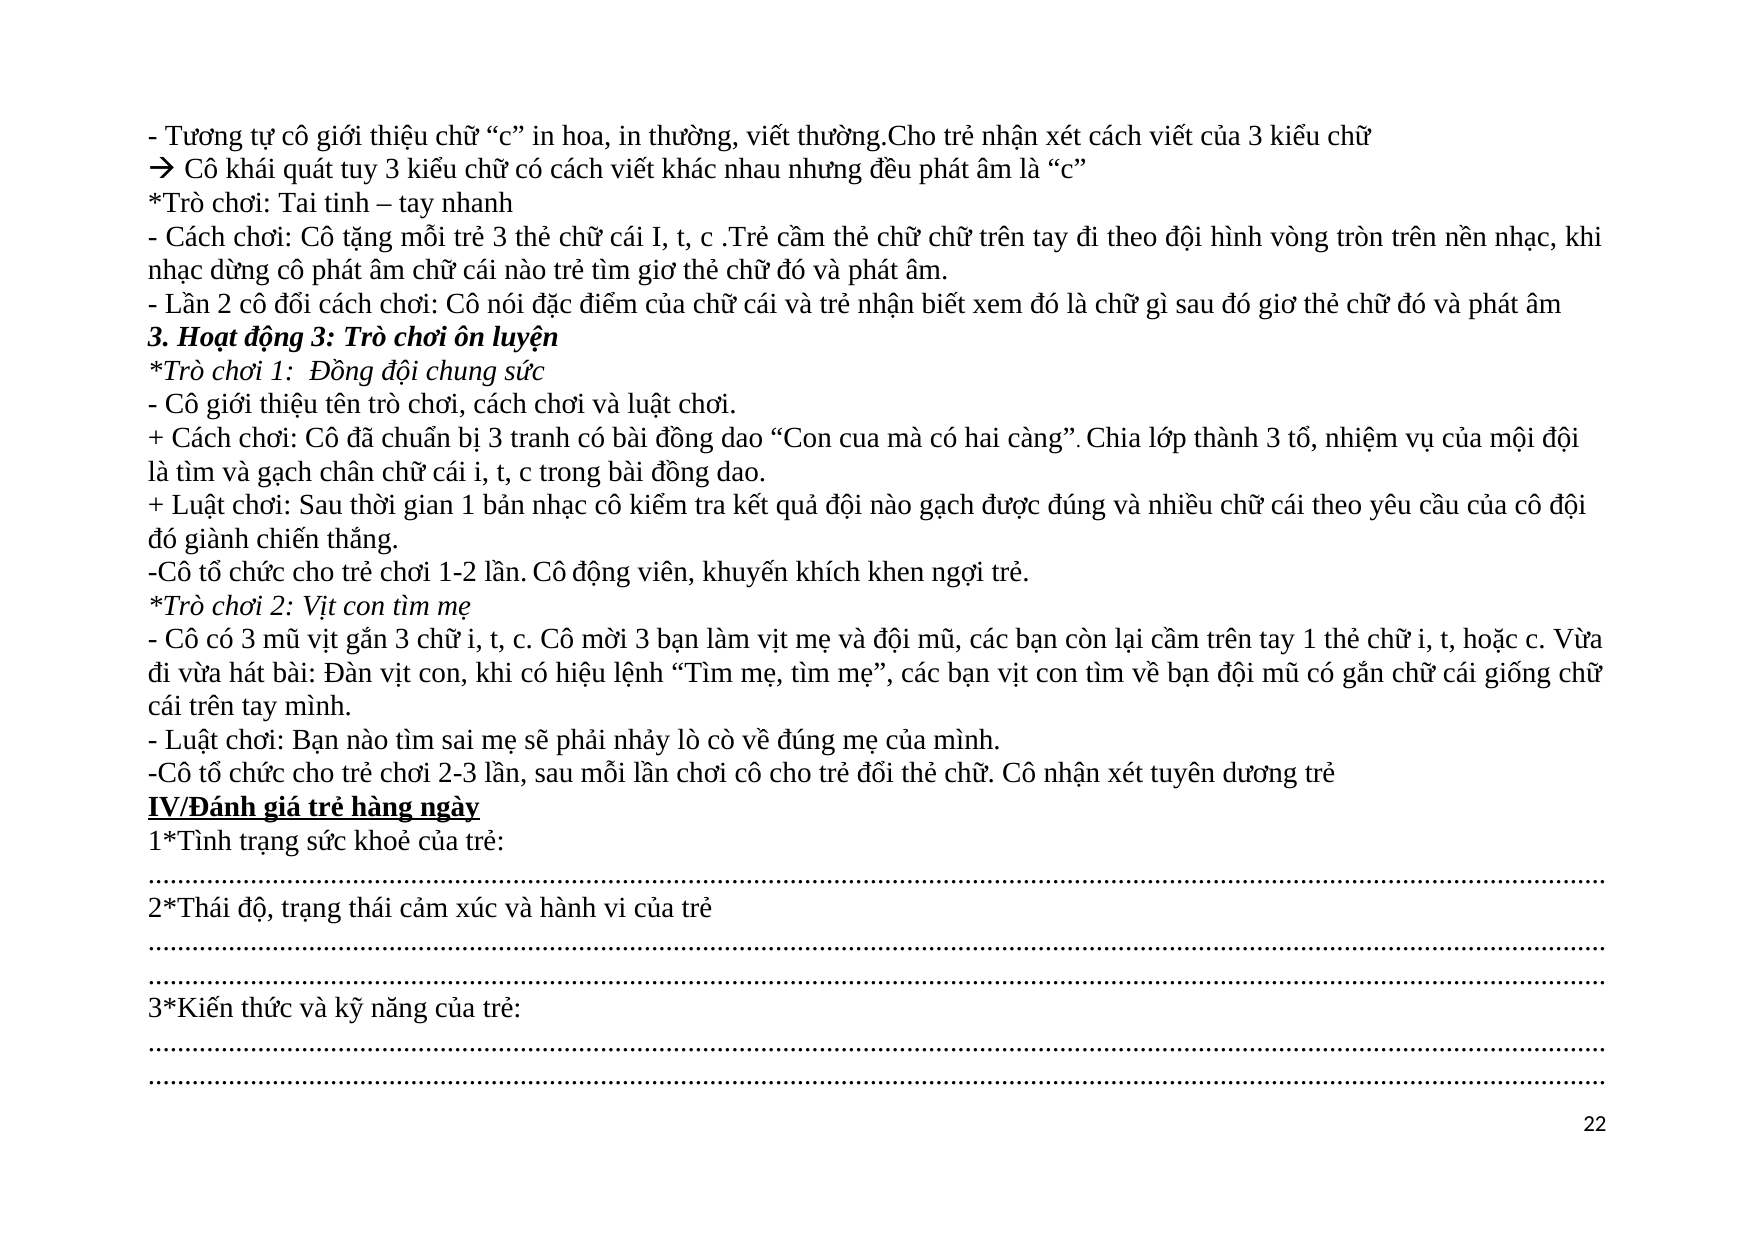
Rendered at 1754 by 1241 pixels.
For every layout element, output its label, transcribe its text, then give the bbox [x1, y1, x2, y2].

text ........................................................................................................................................................................................................ [148, 957, 1606, 990]
text ........................................................................................................................................................................................................ [148, 856, 1606, 890]
text *Trò chơi 2: Vịt con tìm mẹ [148, 588, 1606, 621]
text IV/Đánh giá trẻ hàng ngày [148, 789, 1606, 823]
text - Cách chơi: Cô tặng mỗi trẻ 3 thẻ chữ cái I, t, c .Trẻ cầm thẻ chữ chữ trên tay đi theo đội hình vòng tròn trên nền nhạc, khi nhạc dừng cô phát âm chữ cái nào trẻ tìm giơ thẻ chữ đó và phát âm. [148, 219, 1606, 286]
text -Cô tổ chức cho trẻ chơi 1-2 lần. Cô động viên, khuyến khích khen ngợi trẻ. [148, 554, 1606, 588]
text - Cô có 3 mũ vịt gắn 3 chữ i, t, c. Cô mời 3 bạn làm vịt mẹ và đội mũ, các bạn còn lại cầm trên tay 1 thẻ chữ i, t, hoặc c. Vừa đi vừa hát bài: Đàn vịt con, khi có hiệu lệnh “Tìm mẹ, tìm mẹ”, các bạn vịt con tìm về bạn đội mũ có gắn chữ cái giống chữ cái trên tay mình. [148, 621, 1606, 722]
text 3*Kiến thức và kỹ năng của trẻ: [148, 990, 1606, 1024]
text 2*Thái độ, trạng thái cảm xúc và hành vi của trẻ [148, 890, 1606, 923]
text - Tương tự cô giới thiệu chữ “c” in hoa, in thường, viết thường.Cho trẻ nhận xét cách viết của 3 kiểu chữ [148, 118, 1606, 152]
text - Luật chơi: Bạn nào tìm sai mẹ sẽ phải nhảy lò cò về đúng mẹ của mình. [148, 722, 1606, 756]
text ........................................................................................................................................................................................................ [148, 1057, 1606, 1091]
text ........................................................................................................................................................................................................ [148, 1024, 1606, 1057]
text ........................................................................................................................................................................................................ [148, 923, 1606, 957]
text - Lần 2 cô đổi cách chơi: Cô nói đặc điểm của chữ cái và trẻ nhận biết xem đó là chữ gì sau đó giơ thẻ chữ đó và phát âm [148, 286, 1606, 319]
text 3. Hoạt động 3: Trò chơi ôn luyện [148, 319, 1606, 353]
text 1*Tình trạng sức khoẻ của trẻ: [148, 823, 1606, 856]
text - Cô giới thiệu tên trò chơi, cách chơi và luật chơi. [148, 387, 1606, 420]
text + Luật chơi: Sau thời gian 1 bản nhạc cô kiểm tra kết quả đội nào gạch được đúng và nhiều chữ cái theo yêu cầu của cô đội đó giành chiến thắng. [148, 487, 1606, 554]
text Cô khái quát tuy 3 kiểu chữ có cách viết khác nhau nhưng đều phát âm là “c” [148, 152, 1606, 185]
text -Cô tổ chức cho trẻ chơi 2-3 lần, sau mỗi lần chơi cô cho trẻ đổi thẻ chữ. Cô nhận xét tuyên dương trẻ [148, 756, 1606, 789]
text *Trò chơi 1: Đồng đội chung sức [148, 353, 1606, 387]
text *Trò chơi: Tai tinh – tay nhanh [148, 185, 1606, 219]
text + Cách chơi: Cô đã chuẩn bị 3 tranh có bài đồng dao “Con cua mà có hai càng”. Chia lớp thành 3 tổ, nhiệm vụ của mội đội là tìm và gạch chân chữ cái i, t, c trong bài đồng dao. [148, 420, 1606, 487]
